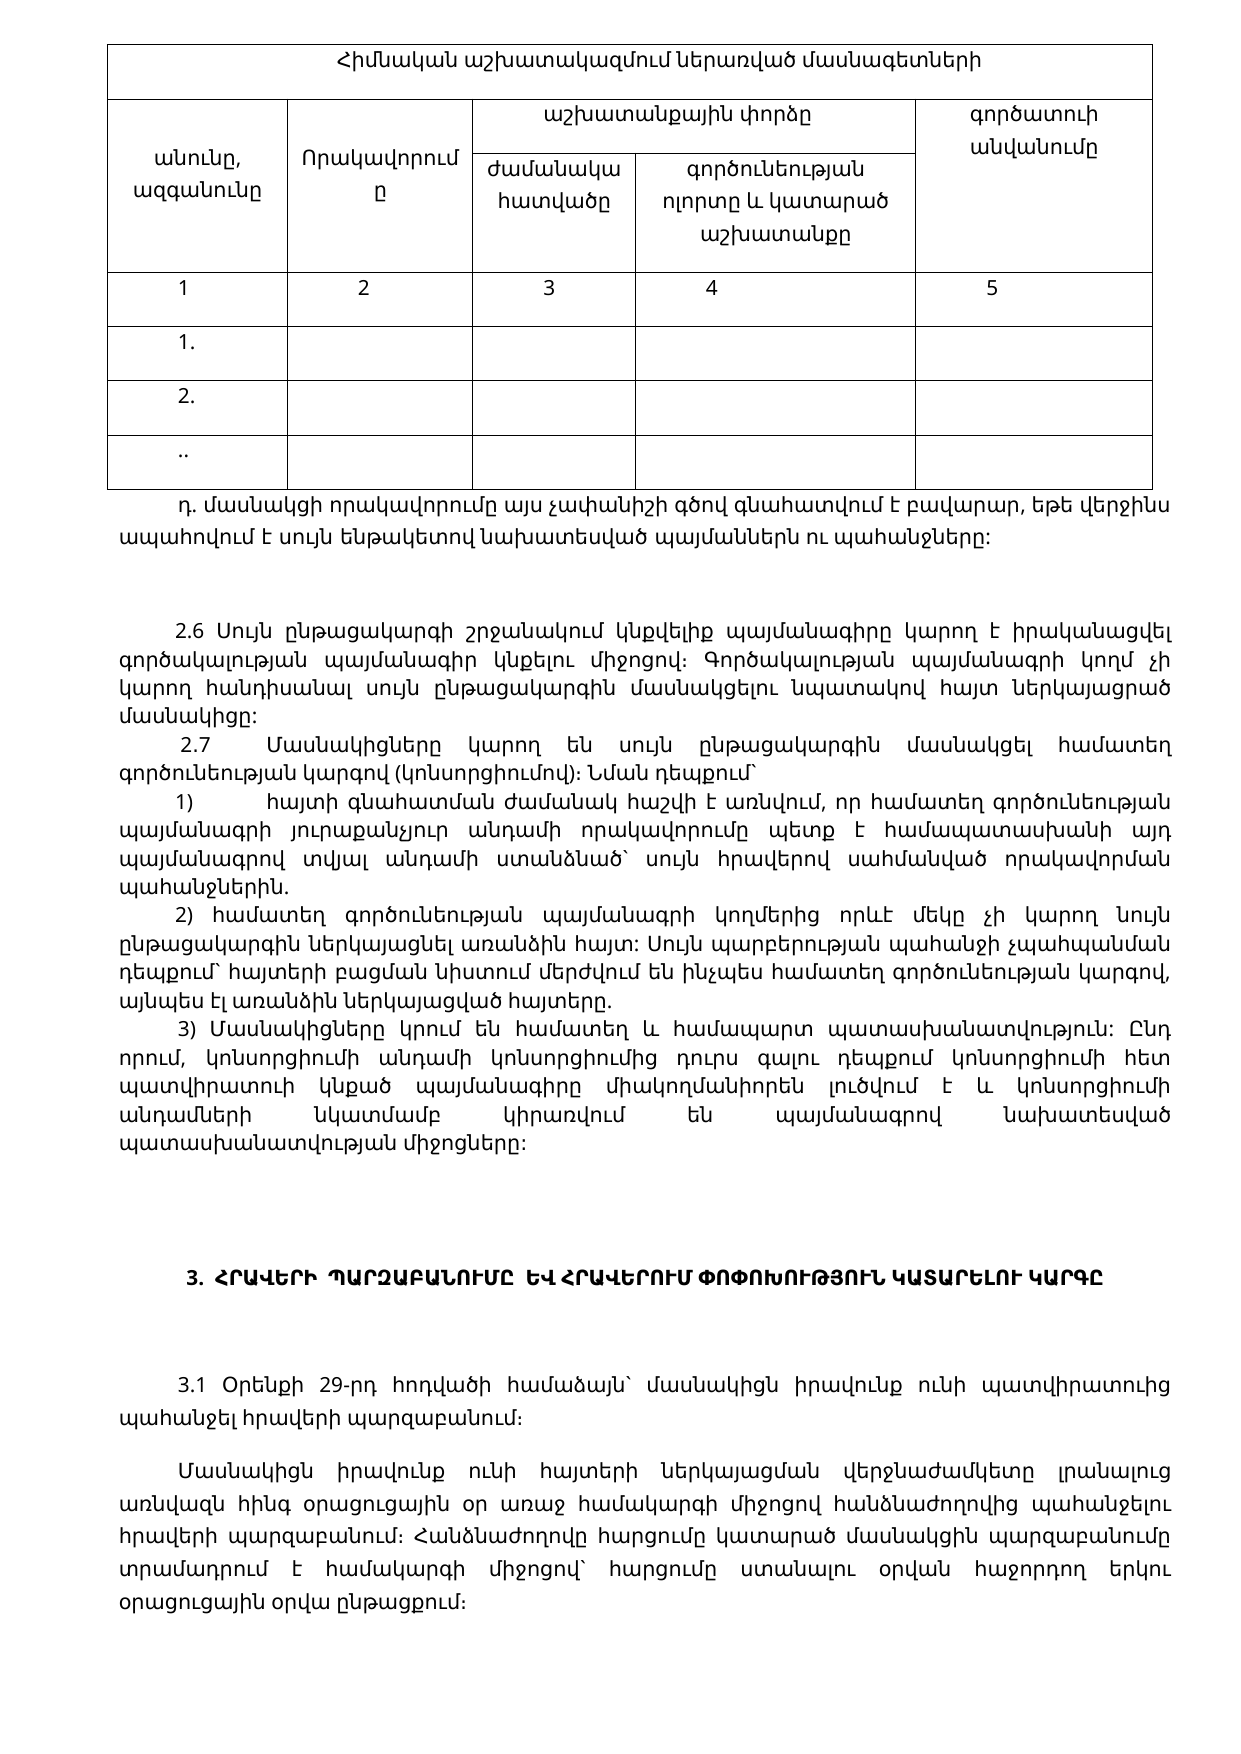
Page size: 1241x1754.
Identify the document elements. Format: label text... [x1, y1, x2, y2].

table_cell [288, 327, 472, 380]
text 3. ՀՐԱՎԵՐԻ ՊԱՐԶԱԲԱՆՈՒՄԸ ԵՎ ՀՐԱՎԵՐՈՒՄ ՓՈՓՈԽՈՒԹՅՈՒՆ ԿԱՏԱՐԵԼՈՒ ԿԱՐԳԸ [118, 1263, 1171, 1292]
text 1) հայտի գնահատման ժամանակ հաշվի է առնվում, որ համատեղ գործունեության պայմանագրի յուրաքանչյուր անդամի որակավորումը պետք է համապատասխանի այդ պայմանագրով տվյալ անդամի ստանձնած` սույն հրավերով սահմանված որակավորման պահանջներին. [118, 787, 1171, 901]
table_cell [916, 381, 1152, 434]
table_cell [636, 381, 915, 434]
table_cell [916, 436, 1152, 489]
table_cell .. [108, 436, 287, 489]
table_cell գործատուի անվանումը [916, 100, 1152, 272]
text 2) համատեղ գործունեության պայմանագրի կողմերից որևէ մեկը չի կարող նույն ընթացակարգին ներկայացնել առանձին հայտ: Սույն պարբերության պահանջի չպահպանման դեպքում` հայտերի բացման նիստում մերժվում են ինչպես համատեղ գործունեության կարգով, այնպես էլ առանձին ներկայացված հայտերը. [118, 901, 1171, 1014]
table_cell [636, 327, 915, 380]
table_cell [636, 436, 915, 489]
text 3.1 Օրենքի 29-րդ հոդվածի համաձայն` մասնակիցն իրավունք ունի պատվիրատուից պահանջել հրավերի պարզաբանում։ [118, 1370, 1171, 1431]
text 3) Մասնակիցները կրում են համատեղ և համապարտ պատասխանատվություն: Ընդ որում, կոնսորցիումի անդամի կոնսորցիումից դուրս գալու դեպքում կոնսորցիումի հետ պատվիրատուի կնքած պայմանագիրը միակողմանիորեն լուծվում է և կոնսորցիումի անդամների նկատմամբ կիրառվում են պայմանագրով նախատեսված պատասխանատվության միջոցները: [118, 1014, 1171, 1157]
text դ. մասնակցի որակավորումը այս չափանիշի գծով գնահատվում է բավարար, եթե վերջինս ապահովում է սույն ենթակետով նախատեսված պայմաններն ու պահանջները: [118, 490, 1171, 551]
table_cell Որակավորումը [288, 100, 472, 272]
table_cell 1 [108, 273, 287, 326]
table_cell աշխատանքային փորձը [473, 100, 915, 153]
table_cell 2. [108, 381, 287, 434]
text 2.7 Մասնակիցները կարող են սույն ընթացակարգին մասնակցել համատեղ գործունեության կարգով (կոնսորցիումով)։ Նման դեպքում` [118, 730, 1171, 787]
table_cell [473, 436, 635, 489]
table_cell [916, 327, 1152, 380]
table_cell 3 [473, 273, 635, 326]
table_cell 1. [108, 327, 287, 380]
text Մասնակիցն իրավունք ունի հայտերի ներկայացման վերջնաժամկետը լրանալուց առնվազն հինգ օրացուցային օր առաջ համակարգի միջոցով հանձնաժողովից պահանջելու հրավերի պարզաբանում։ Հանձնաժողովը հարցումը կատարած մասնակցին պարզաբանումը տրամադրում է համակարգի միջոցով` հարցումը ստանալու օրվան հաջորդող երկու օրացուցային օրվա ընթացքում։ [118, 1456, 1171, 1615]
table_cell անունը, ազգանունը [108, 100, 287, 272]
text 2.6 Սույն ընթացակարգի շրջանակում կնքվելիք պայմանագիրը կարող է իրականացվել գործակալության պայմանագիր կնքելու միջոցով։ Գործակալության պայմանագրի կողմ չի կարող հանդիսանալ սույն ընթացակարգին մասնակցելու նպատակով հայտ ներկայացրած մասնակիցը: [118, 616, 1171, 730]
table_cell գործունեության ոլորտը և կատարած աշխատանքը [636, 154, 915, 272]
table_cell 5 [916, 273, 1152, 326]
table_cell 4 [636, 273, 915, 326]
table_cell [473, 327, 635, 380]
table_cell [473, 381, 635, 434]
table_cell 2 [288, 273, 472, 326]
table_header Հիմնական աշխատակազմում ներառված մասնագետների [108, 45, 1152, 98]
table_cell ժամանակահատվածը [473, 154, 635, 272]
table_cell [288, 381, 472, 434]
table_cell [288, 436, 472, 489]
